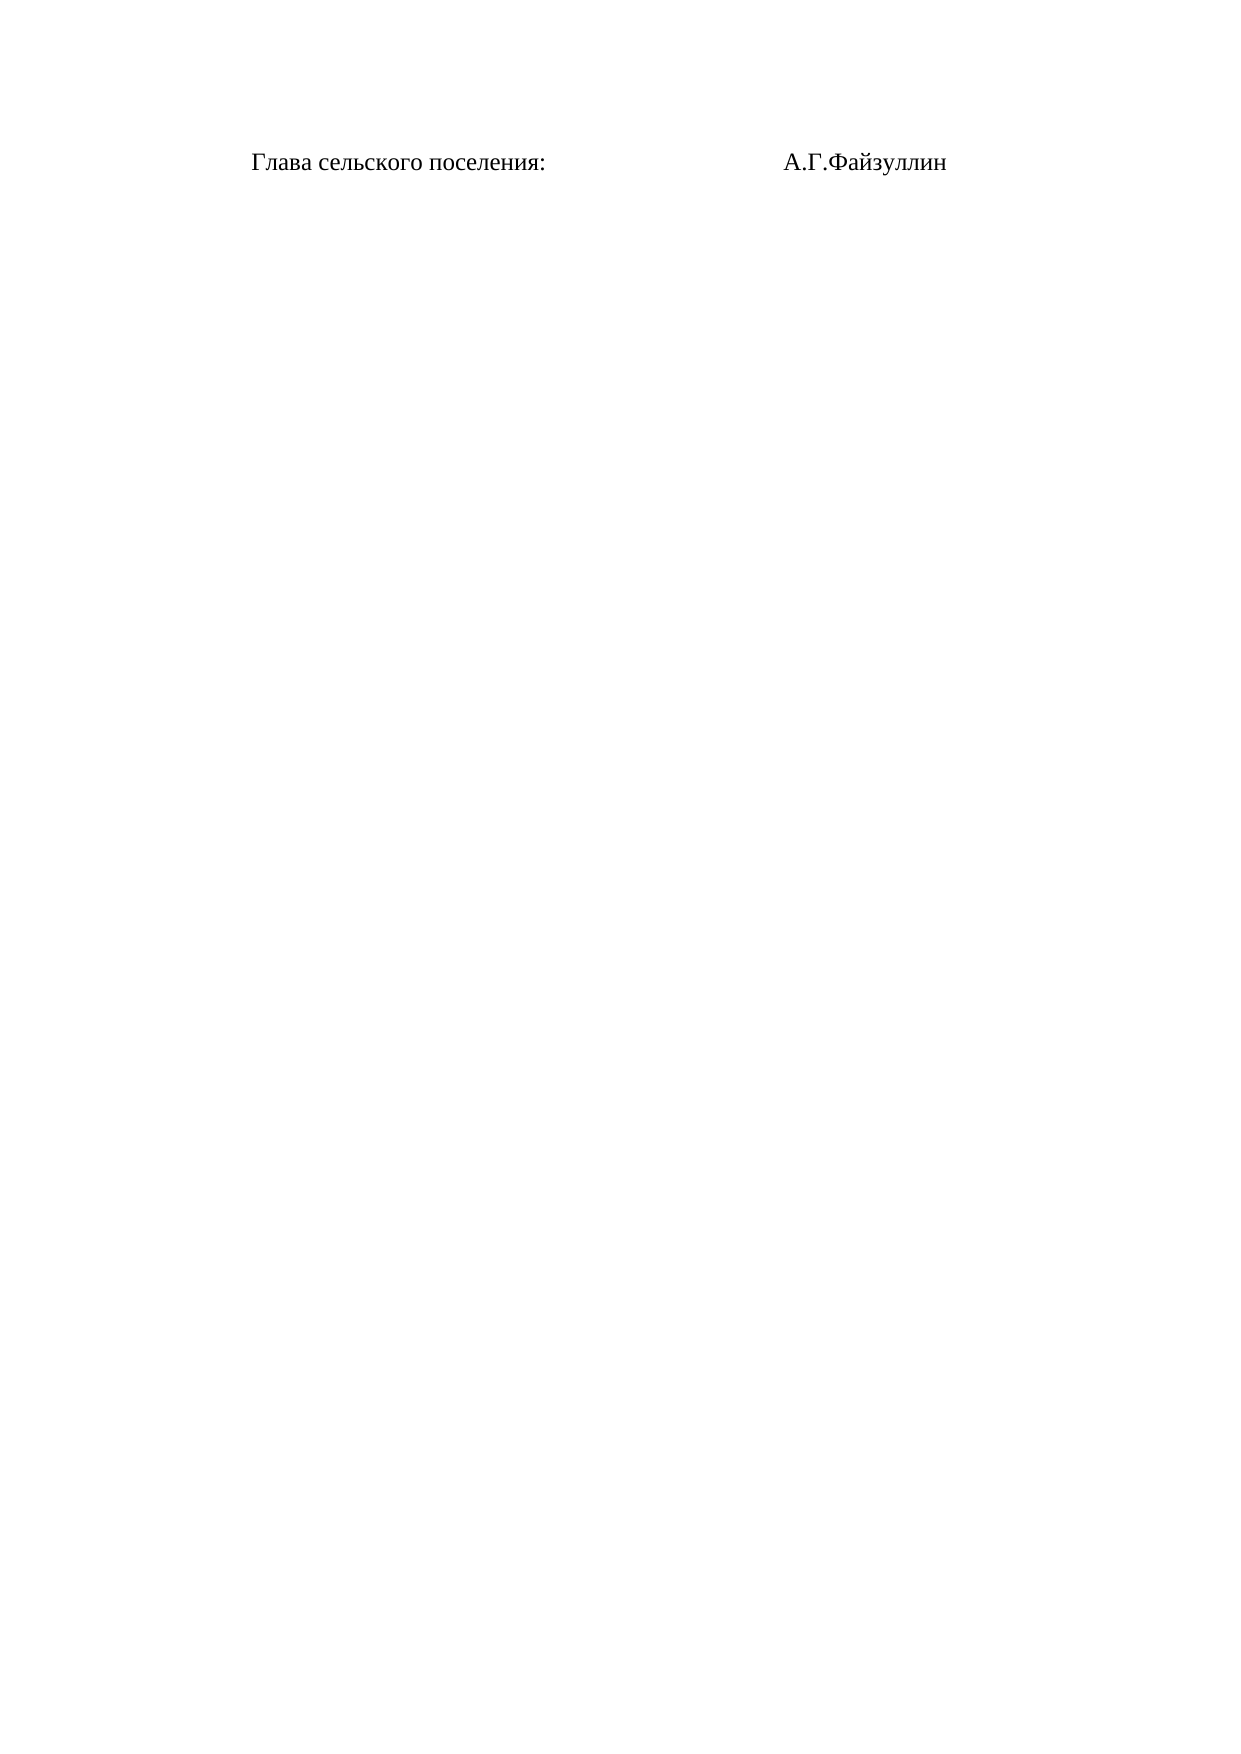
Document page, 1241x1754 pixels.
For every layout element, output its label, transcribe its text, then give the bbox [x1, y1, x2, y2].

text Глава сельского поселения: А.Г.Файзуллин [177, 147, 1152, 176]
